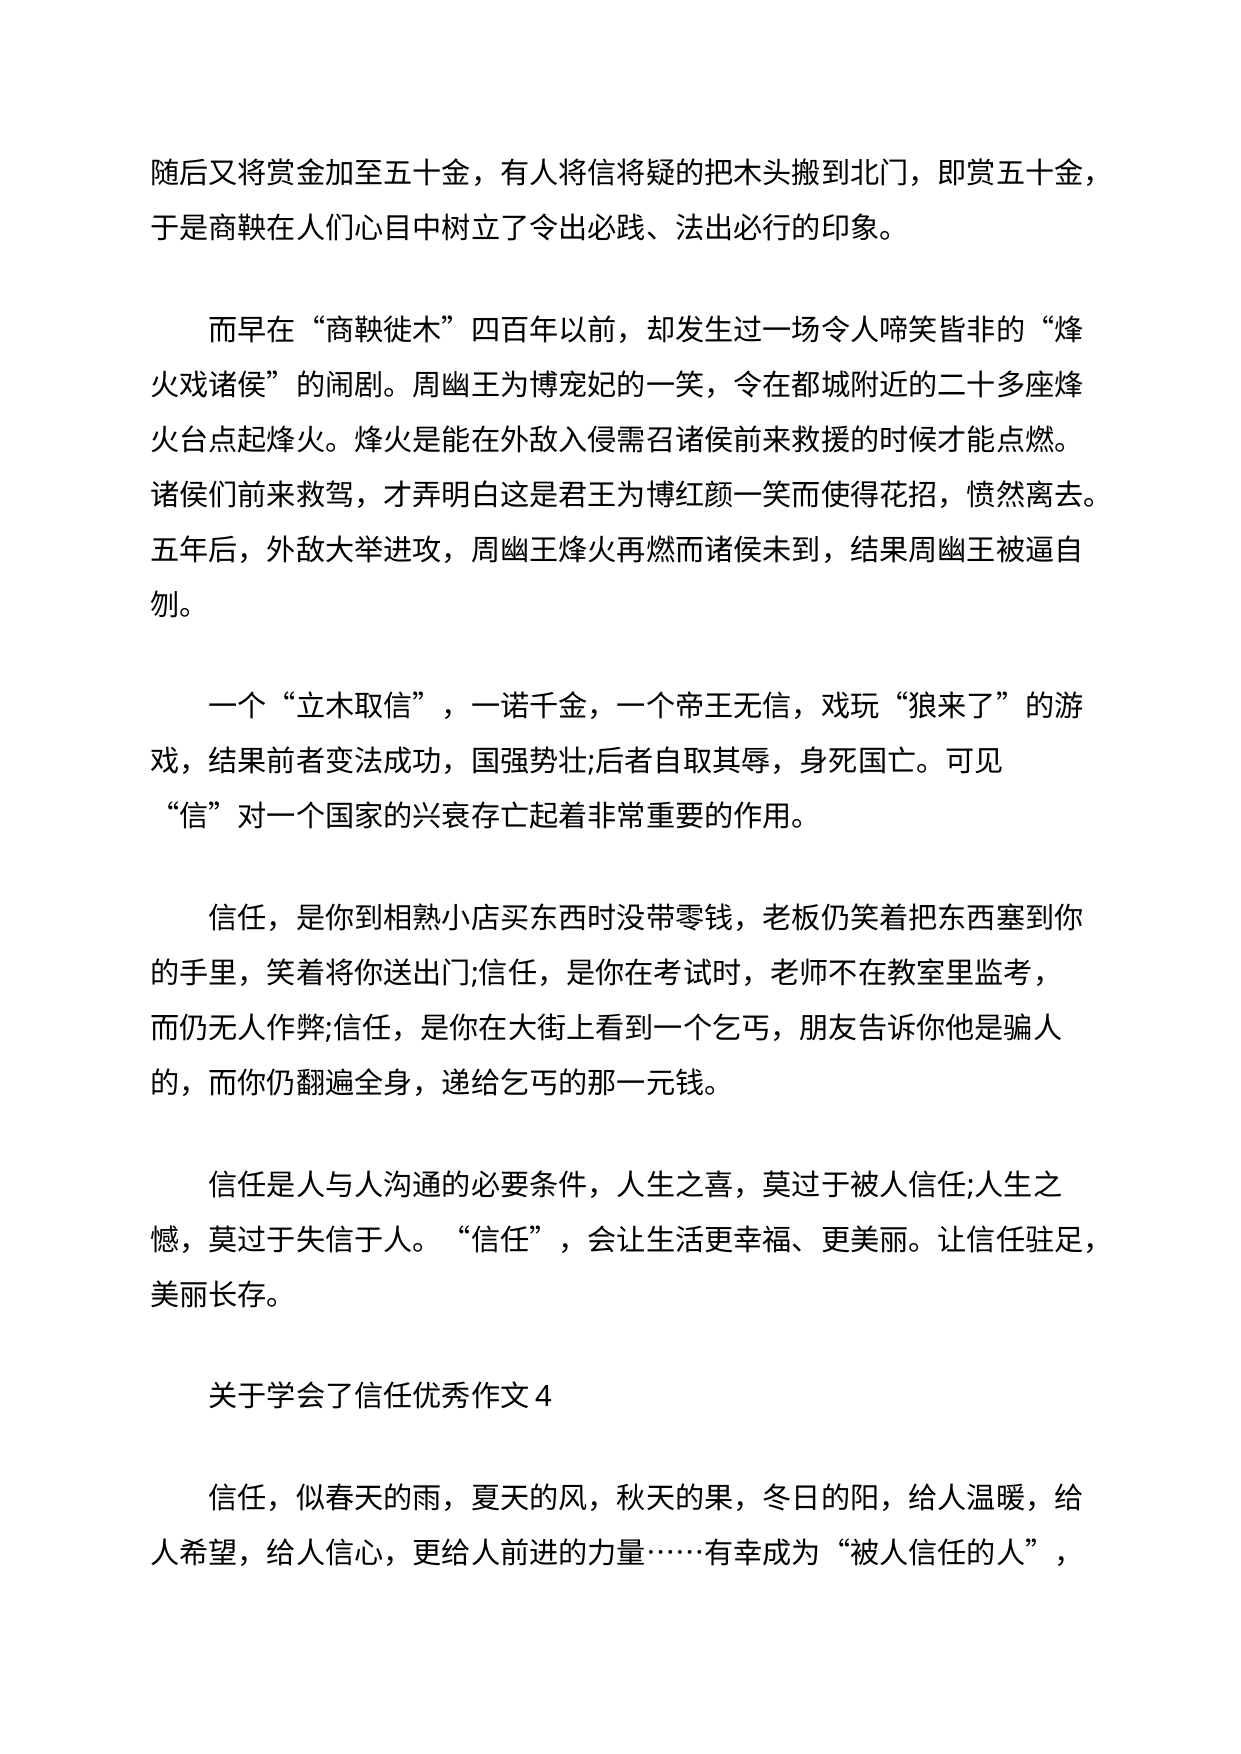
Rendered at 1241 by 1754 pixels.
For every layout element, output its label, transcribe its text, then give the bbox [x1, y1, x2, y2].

text 信任，是你到相熟小店买东西时没带零钱，老板仍笑着把东西塞到你的手里，笑着将你送出门;信任，是你在考试时，老师不在教室里监考，而仍无人作弊;信任，是你在大街上看到一个乞丐，朋友告诉你他是骗人的，而你仍翻遍全身，递给乞丐的那一元钱。 [150, 894, 1090, 1102]
text 信任是人与人沟通的必要条件，人生之喜，莫过于被人信任;人生之憾，莫过于失信于人。“信任”，会让生活更幸福、更美丽。让信任驻足，美丽长存。 [150, 1161, 1090, 1313]
text 而早在“商鞅徙木”四百年以前，却发生过一场令人啼笑皆非的“烽火戏诸侯”的闹剧。周幽王为博宠妃的一笑，令在都城附近的二十多座烽火台点起烽火。烽火是能在外敌入侵需召诸侯前来救援的时候才能点燃。诸侯们前来救驾，才弄明白这是君王为博红颜一笑而使得花招，愤然离去。五年后，外敌大举进攻，周幽王烽火再燃而诸侯未到，结果周幽王被逼自刎。 [150, 307, 1090, 623]
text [150, 150, 1090, 247]
text 关于学会了信任优秀作文4 [150, 1373, 1090, 1415]
text 一个“立木取信”，一诺千金，一个帝王无信，戏玩“狼来了”的游戏，结果前者变法成功，国强势壮;后者自取其辱，身死国亡。可见“信”对一个国家的兴衰存亡起着非常重要的作用。 [150, 683, 1090, 835]
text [150, 1475, 1090, 1572]
